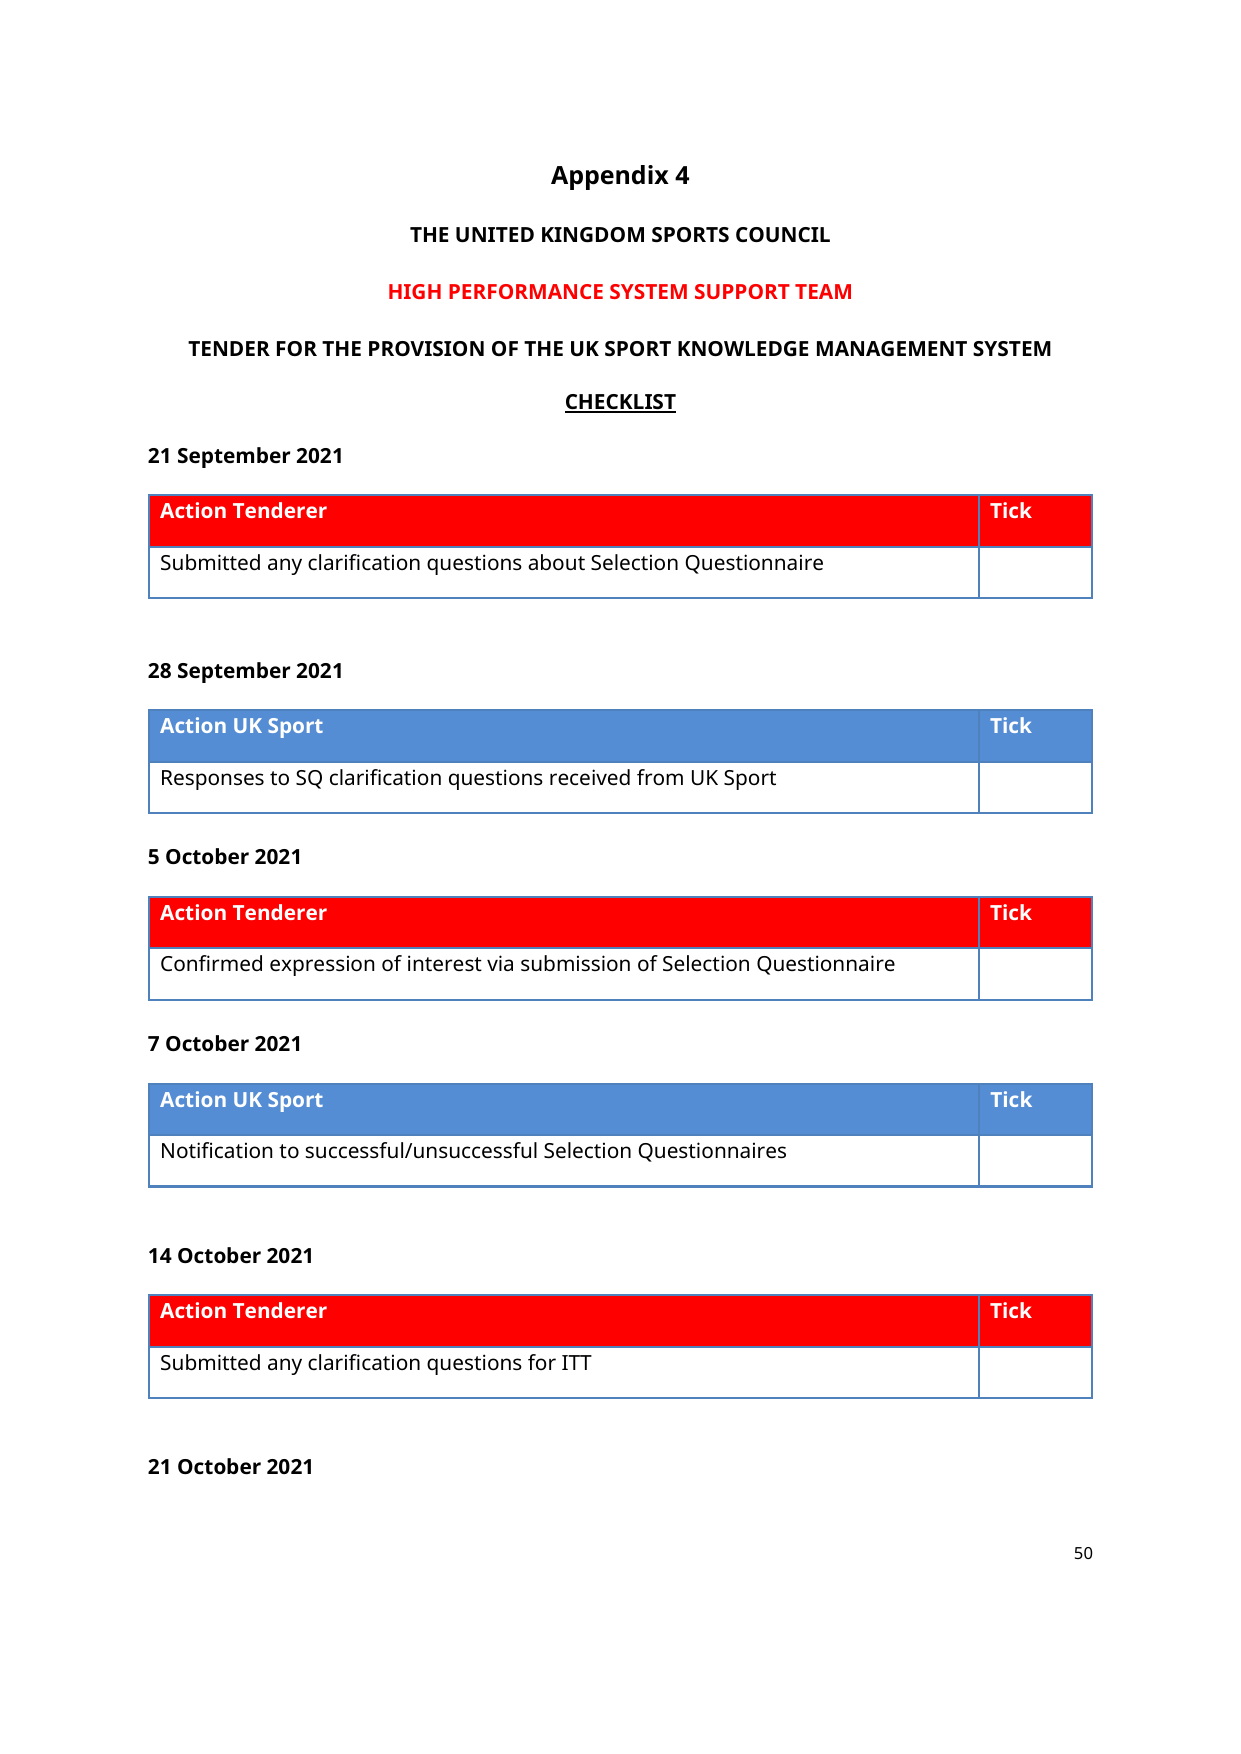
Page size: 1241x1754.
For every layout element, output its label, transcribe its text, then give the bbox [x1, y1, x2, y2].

text 14 October 2021 [148, 1241, 1093, 1269]
table_header Tick [980, 1296, 1091, 1346]
table_header Action UK Sport [150, 1085, 978, 1134]
text Appendix 4 [148, 158, 1093, 192]
table_header Action Tenderer [150, 1296, 978, 1346]
table_cell Responses to SQ clarification questions received from UK Sport [150, 763, 978, 812]
table_header Tick [980, 496, 1091, 546]
text HIGH PERFORMANCE SYSTEM SUPPORT TEAM [148, 277, 1093, 305]
table_cell Submitted any clarification questions about Selection Questionnaire [150, 548, 978, 597]
table_cell Confirmed expression of interest via submission of Selection Questionnaire [150, 949, 978, 999]
text THE UNITED KINGDOM SPORTS COUNCIL [148, 220, 1093, 248]
table_cell [980, 949, 1091, 999]
title TENDER FOR THE PROVISION OF THE UK SPORT KNOWLEDGE MANAGEMENT SYSTEM [148, 334, 1093, 362]
table_cell Submitted any clarification questions for ITT [150, 1348, 978, 1397]
table_header Tick [980, 1085, 1091, 1134]
table_header Tick [980, 898, 1091, 947]
text 28 September 2021 [148, 656, 1093, 684]
table_cell [980, 1136, 1091, 1185]
table_cell [980, 1348, 1091, 1397]
table_cell [980, 548, 1091, 597]
table_cell Notification to successful/unsuccessful Selection Questionnaires [150, 1136, 978, 1185]
table_header Tick [980, 711, 1091, 761]
text 21 October 2021 [148, 1452, 1093, 1481]
text CHECKLIST [148, 387, 1093, 416]
text 7 October 2021 [148, 1029, 1093, 1058]
table_cell [980, 763, 1091, 812]
text 21 September 2021 [148, 441, 1093, 469]
table_header Action Tenderer [150, 898, 978, 947]
table_header Action UK Sport [150, 711, 978, 761]
table_header Action Tenderer [150, 496, 978, 546]
text 5 October 2021 [148, 842, 1093, 871]
